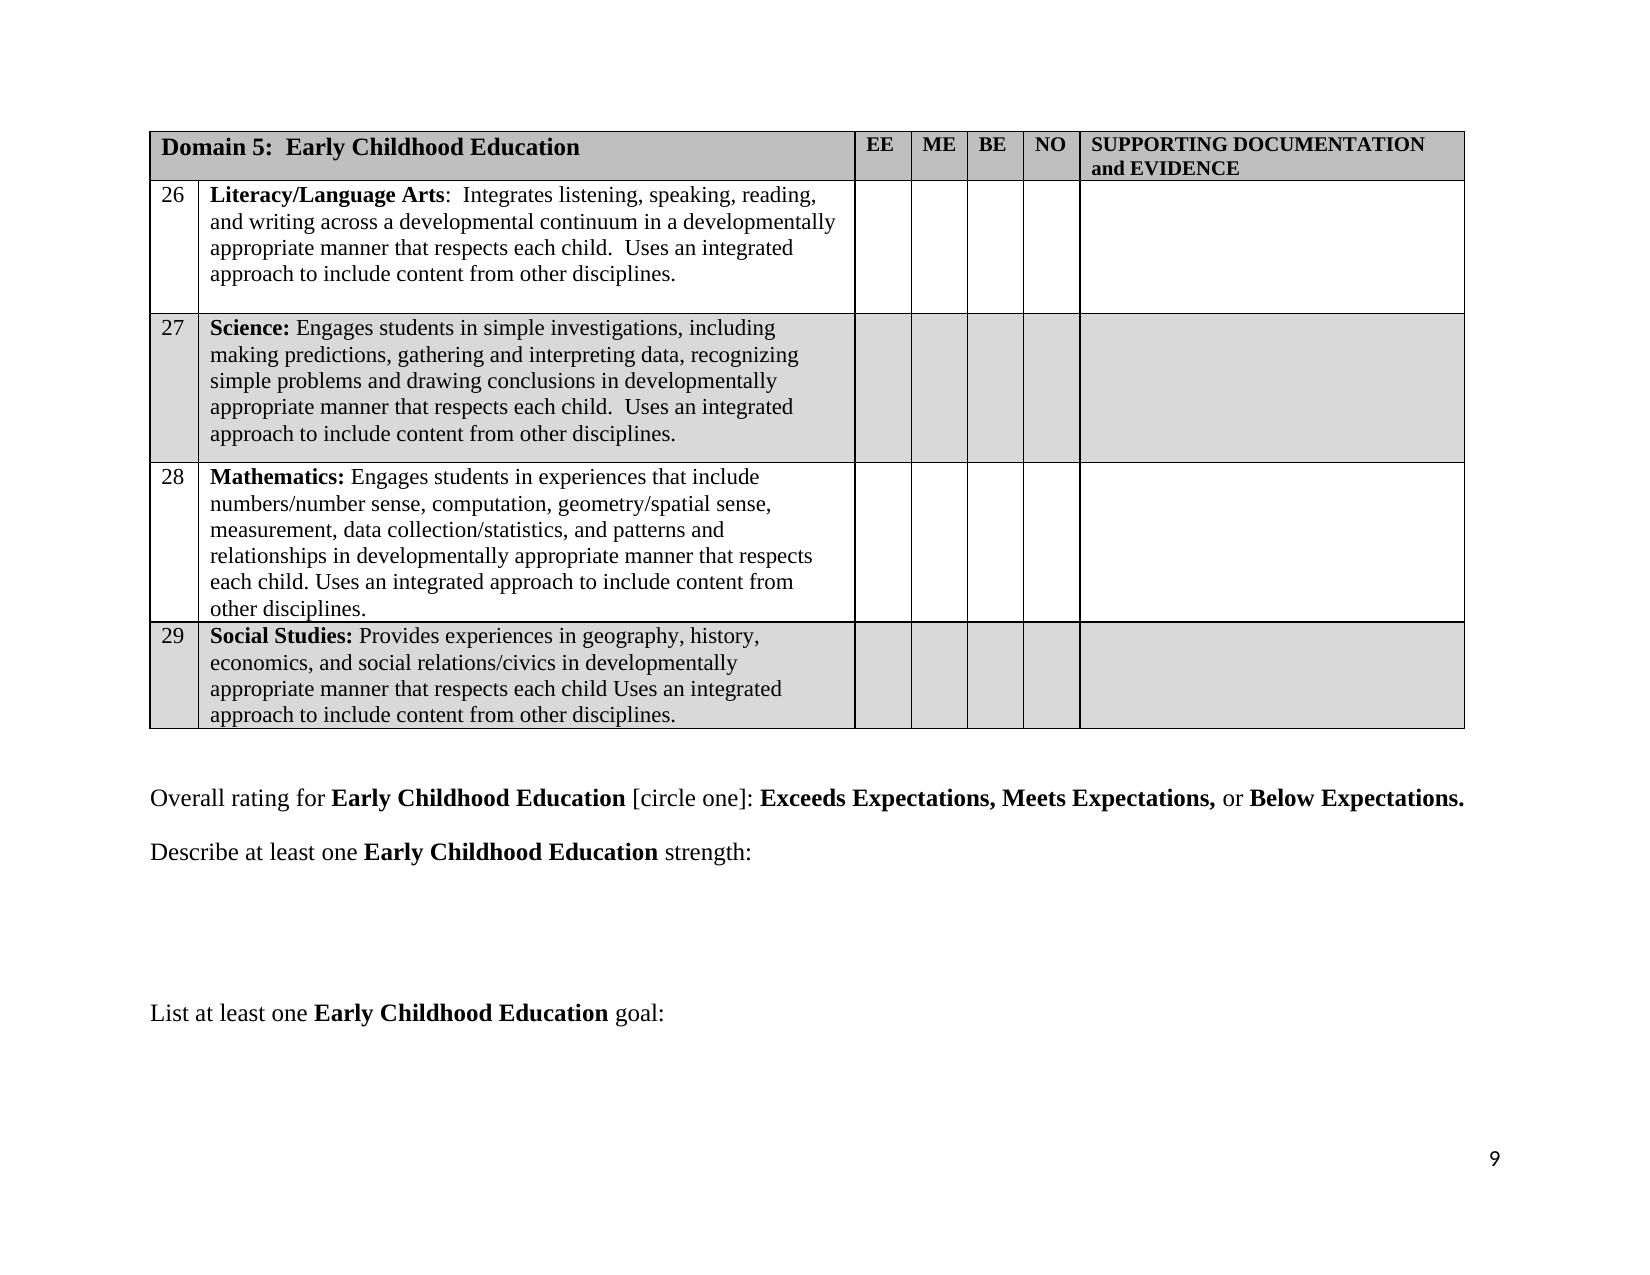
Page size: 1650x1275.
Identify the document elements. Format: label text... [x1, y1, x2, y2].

table_cell [856, 623, 911, 728]
table_cell 26 [151, 181, 198, 313]
table_cell [1024, 623, 1079, 728]
table_cell [1081, 463, 1464, 621]
table_header NO [1024, 132, 1079, 180]
table_cell 28 [151, 463, 198, 621]
table_cell [912, 623, 967, 728]
table_cell [1024, 181, 1079, 313]
table_cell Science: Engages students in simple investigations, including making predictions, gathering and interpreting data, recognizing simple problems and drawing conclusions in developmentally appropriate manner that respects each child. Uses an integrated approach to include content from other disciplines. [199, 314, 854, 462]
table_cell [968, 181, 1023, 313]
table_cell [1024, 314, 1079, 462]
text Describe at least one Early Childhood Education strength: [150, 837, 1500, 865]
table_cell [968, 314, 1023, 462]
table_cell [912, 314, 967, 462]
table_cell 27 [151, 314, 198, 462]
table_header SUPPORTING DOCUMENTATION and EVIDENCE [1081, 132, 1464, 180]
table_cell [856, 181, 911, 313]
table_cell [968, 623, 1023, 728]
table_header Domain 5: Early Childhood Education [151, 132, 854, 180]
table_cell [856, 314, 911, 462]
table_cell [912, 463, 967, 621]
table_header EE [856, 132, 911, 180]
table_cell [1081, 623, 1464, 728]
table_cell [856, 463, 911, 621]
text Overall rating for Early Childhood Education [circle one]: Exceeds Expectations, Meets Expectations, or Below Expectations. [150, 783, 1500, 811]
table_header BE [968, 132, 1023, 180]
table_header ME [912, 132, 967, 180]
text List at least one Early Childhood Education goal: [150, 998, 1500, 1027]
table_cell [912, 181, 967, 313]
table_cell [968, 463, 1023, 621]
table_cell [1024, 463, 1079, 621]
table_cell Mathematics: Engages students in experiences that include numbers/number sense, computation, geometry/spatial sense, measurement, data collection/statistics, and patterns and relationships in developmentally appropriate manner that respects each child. Uses an integrated approach to include content from other disciplines. [199, 463, 854, 621]
table_cell Literacy/Language Arts: Integrates listening, speaking, reading, and writing across a developmental continuum in a developmentally appropriate manner that respects each child. Uses an integrated approach to include content from other disciplines. [199, 181, 854, 313]
table_cell Social Studies: Provides experiences in geography, history, economics, and social relations/civics in developmentally appropriate manner that respects each child Uses an integrated approach to include content from other disciplines. [199, 623, 854, 728]
table_cell [1081, 314, 1464, 462]
table_cell [1081, 181, 1464, 313]
table_cell 29 [151, 623, 198, 728]
